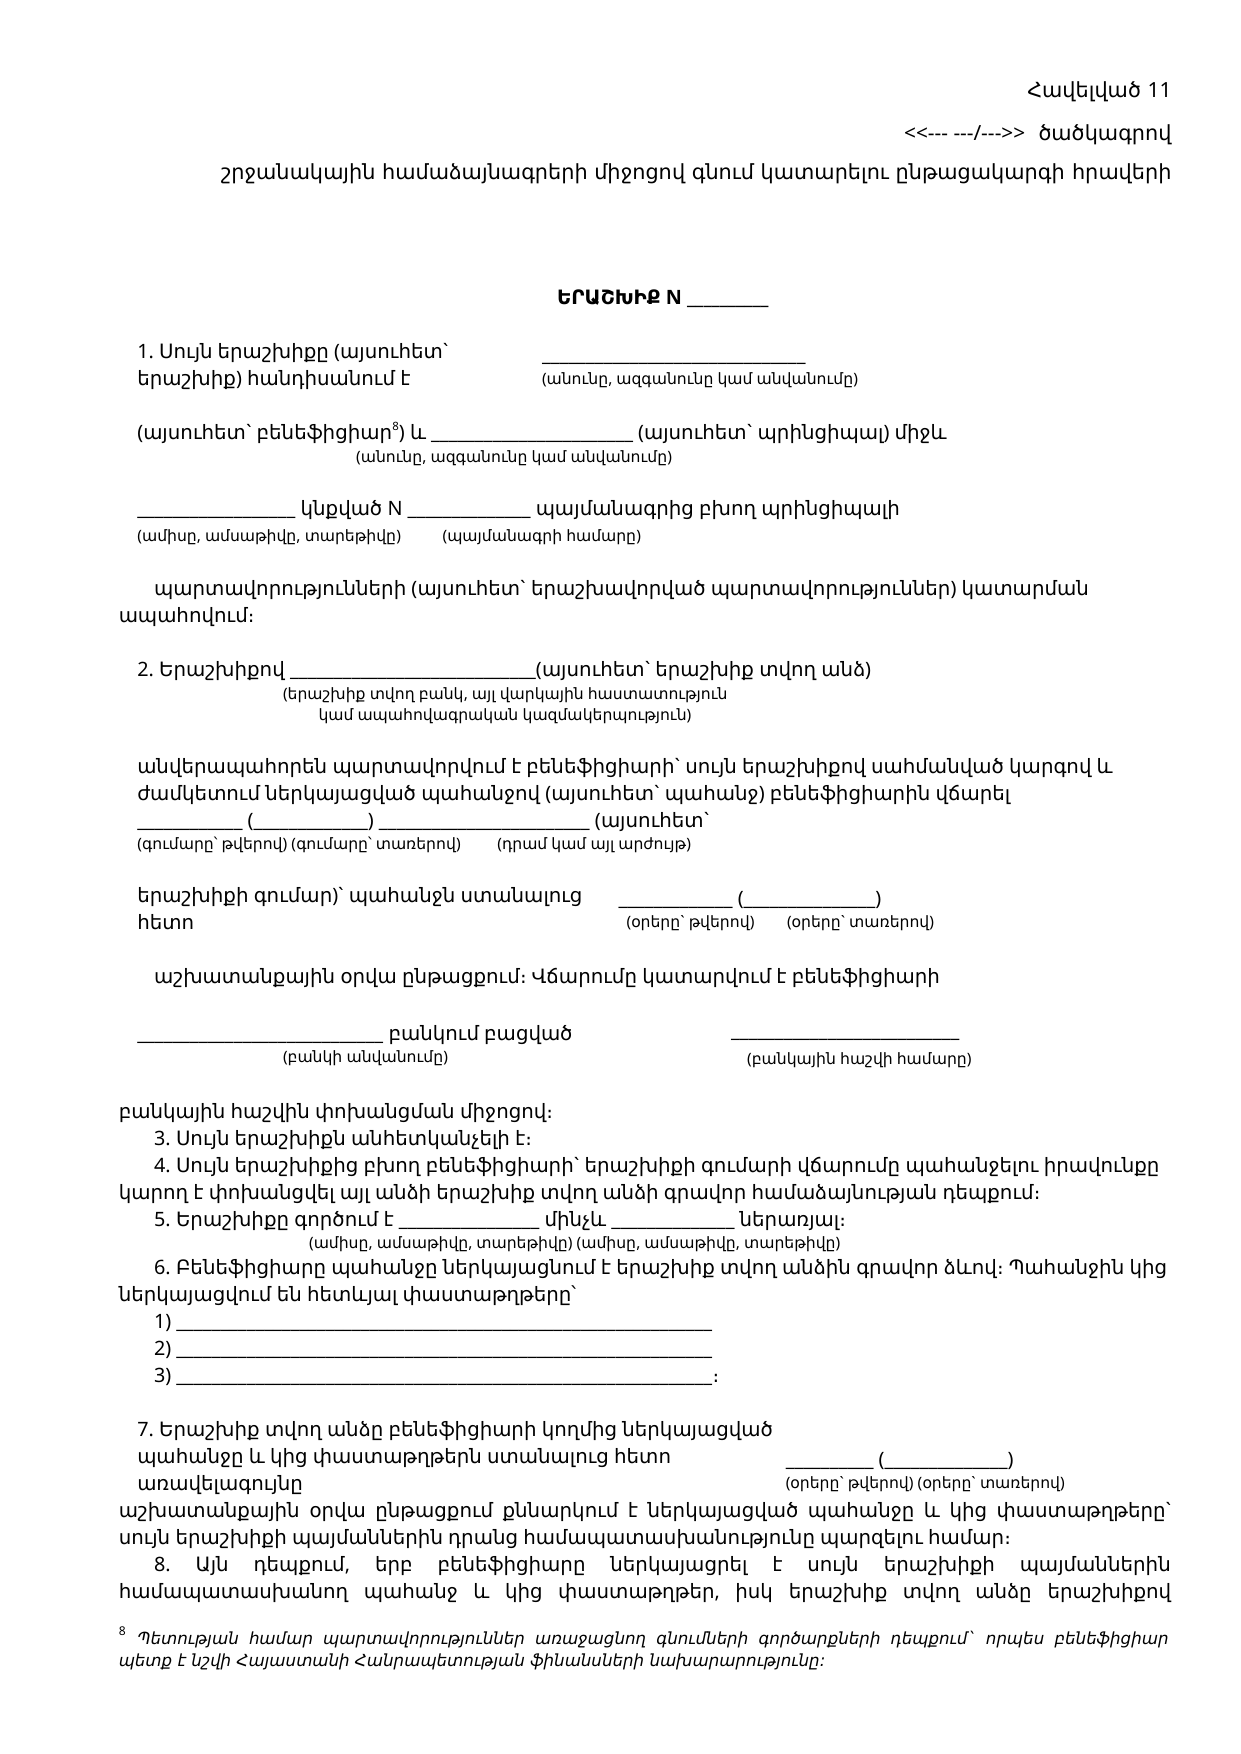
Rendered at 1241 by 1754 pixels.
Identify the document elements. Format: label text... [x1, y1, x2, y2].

table_header _____________ (_______________) (օրերը` թվերով) (օրերը` տառերով) [618, 881, 1153, 935]
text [118, 1550, 1171, 1604]
table_header __________________ կնքված N ______________ պայմանագրից բխող պրինցիպալի (ամիսը, ամսաթիվը, տարեթիվը) (պայմանագրի համարը) [137, 494, 1153, 548]
text շրջանակային համաձայնագրերի միջոցով գնում կատարելու ընթացակարգի հրավերի [118, 160, 1171, 184]
table_header ______________________________ (անունը, ազգանունը կամ անվանումը) [542, 338, 1153, 392]
text Հավելված 11 [118, 75, 1171, 103]
text 3) _____________________________________________________________։ [118, 1361, 1171, 1388]
text <<--- ---/--->> ծածկագրով [118, 118, 1171, 146]
text ԵՐԱՇԽԻՔ N __________ [118, 284, 1171, 311]
text բանկային հաշվին փոխանցման միջոցով։ [118, 1097, 1171, 1124]
table_header 7. Երաշխիք տվող անձը բենեֆիցիարի կողմից ներկայացված պահանջը և կից փաստաթղթերն ստանալուց հետո առավելագույնը [137, 1415, 786, 1496]
text պարտավորությունների (այսուհետ` երաշխավորված պարտավորություններ) կատարման ապահովում։ [118, 575, 1171, 629]
table_header 1. Սույն երաշխիքը (այսուհետ` երաշխիք) հանդիսանում է [137, 338, 542, 392]
text (ամիսը, ամսաթիվը, տարեթիվը) (ամիսը, ամսաթիվը, տարեթիվը) [225, 1232, 1171, 1253]
table_header 2. Երաշխիքով ____________________________(այսուհետ` երաշխիք տվող անձ) (երաշխիք տվող բանկ, այլ վարկային հաստատություն կամ ապահովագրական կազմակերպություն) [137, 656, 1153, 725]
table_header __________ (______________) (օրերը` թվերով) (օրերը` տառերով) [786, 1415, 1153, 1496]
text աշխատանքային օրվա ընթացքում։ Վճարումը կատարվում է բենեֆիցիարի [118, 962, 1171, 989]
text 3. Սույն երաշխիքն անհետկանչելի է։ [118, 1124, 1171, 1151]
table_header (այսուհետ` բենեֆիցիար) և _______________________ (այսուհետ` պրինցիպալ) միջև (անունը, ազգանունը կամ անվանումը) [137, 419, 1153, 467]
table_header ____________________________ բանկում բացված (բանկի անվանումը) [137, 1016, 731, 1070]
text 2) _____________________________________________________________ [118, 1334, 1171, 1361]
table_header __________________________ (բանկային հաշվի համարը) [731, 1016, 1153, 1070]
text 4. Սույն երաշխիքից բխող բենեֆիցիարի` երաշխիքի գումարի վճարումը պահանջելու իրավունքը կարող է փոխանցվել այլ անձի երաշխիք տվող անձի գրավոր համաձայնության դեպքում։ [118, 1151, 1171, 1205]
text 1) _____________________________________________________________ [118, 1307, 1171, 1334]
text 6. Բենեֆիցիարը պահանջը ներկայացնում է երաշխիք տվող անձին գրավոր ձևով։ Պահանջին կից ներկայացվում են հետևյալ փաստաթղթերը՝ [118, 1253, 1171, 1307]
text աշխատանքային օրվա ընթացքում քննարկում է ներկայացված պահանջը և կից փաստաթղթերը` սույն երաշխիքի պայմաններին դրանց համապատասխանությունը պարզելու համար։ [118, 1496, 1171, 1550]
text 5. Երաշխիքը գործում է ________________ մինչև ______________ ներառյալ։ [118, 1205, 1171, 1232]
table_header անվերապահորեն պարտավորվում է բենեֆիցիարի` սույն երաշխիքով սահմանված կարգով և ժամկետում ներկայացված պահանջով (այսուհետ` պահանջ) բենեֆիցիարին վճարել ____________ (_____________) ________________________ (այսուհետ` (գումարը՝ թվերով) (գումարը՝ տառերով) (դրամ կամ այլ արժույթ) [137, 752, 1153, 854]
table_header երաշխիքի գումար)` պահանջն ստանալուց հետո [137, 881, 618, 935]
